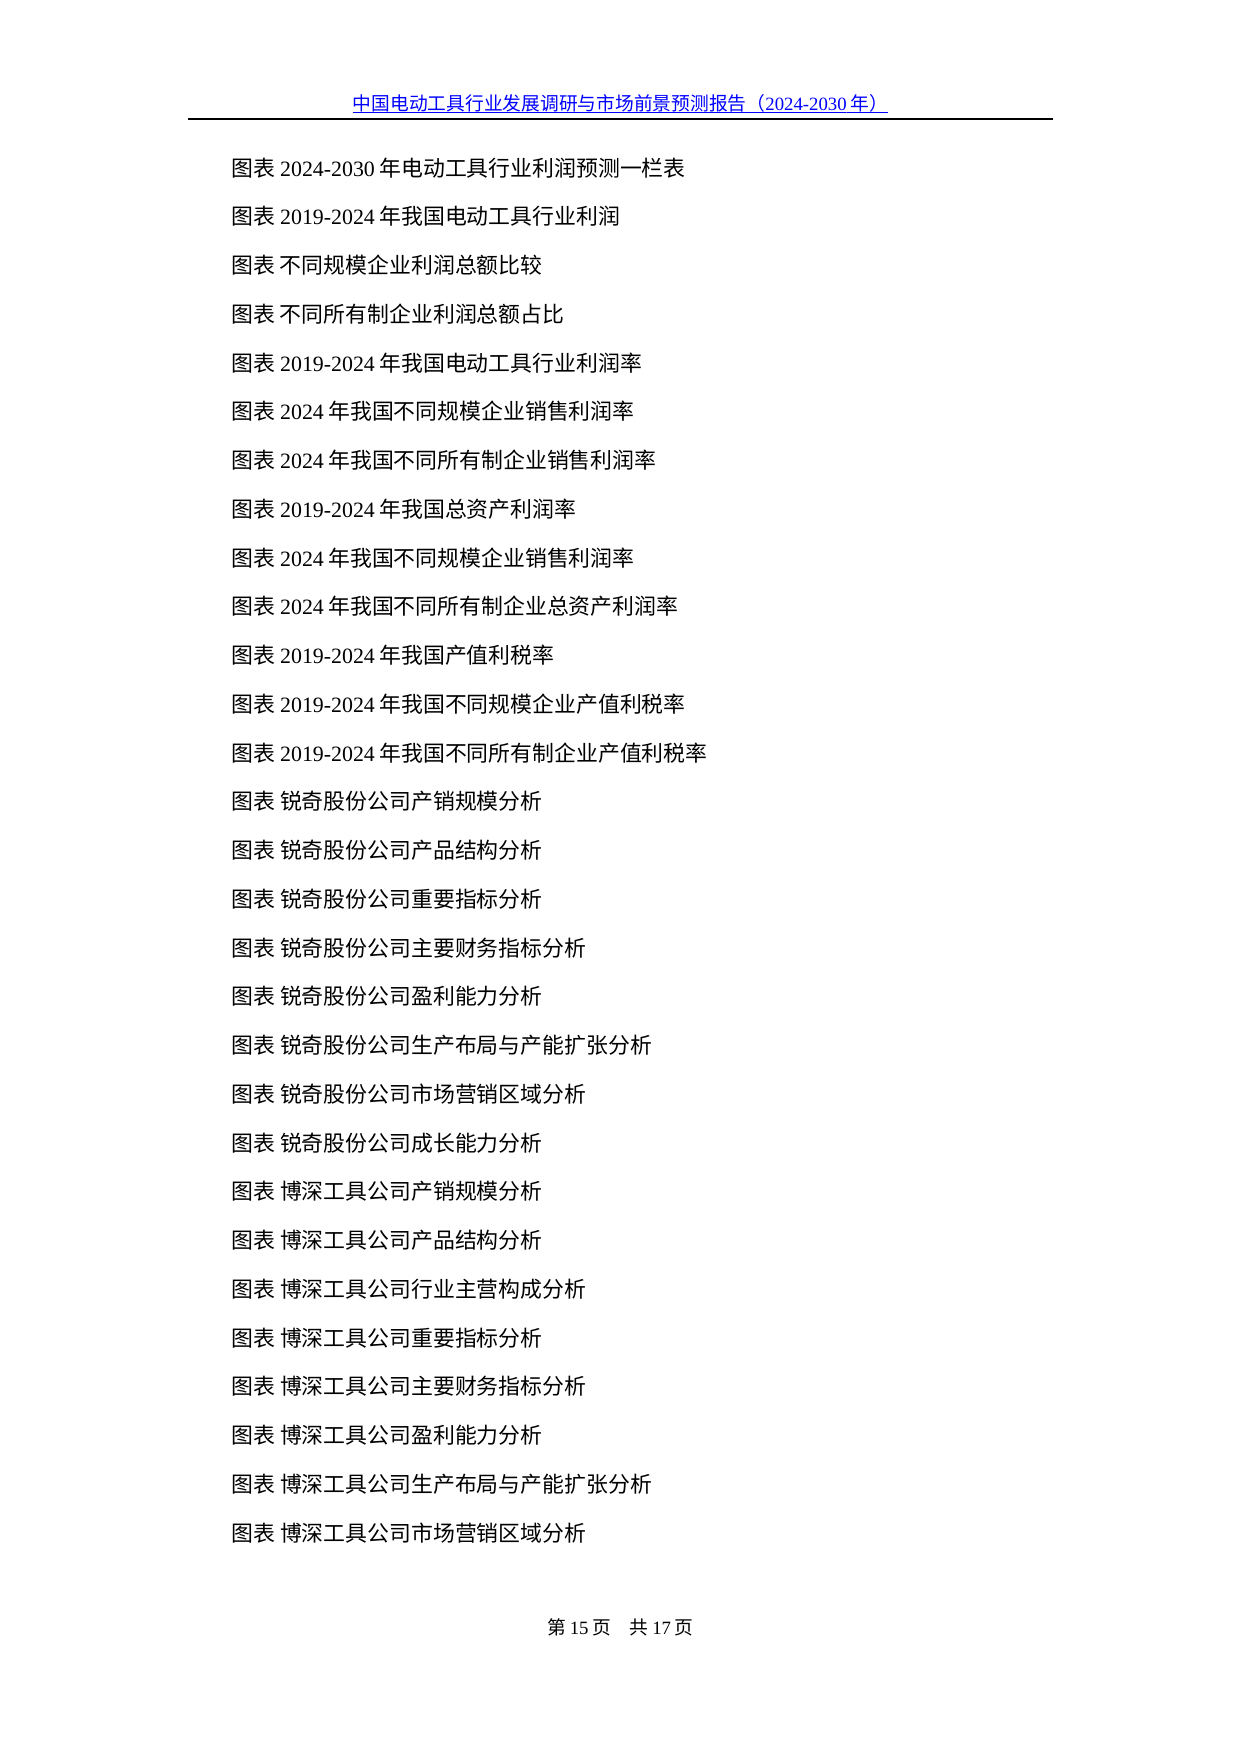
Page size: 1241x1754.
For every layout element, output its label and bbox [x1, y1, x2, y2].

text [187, 150, 1053, 1548]
